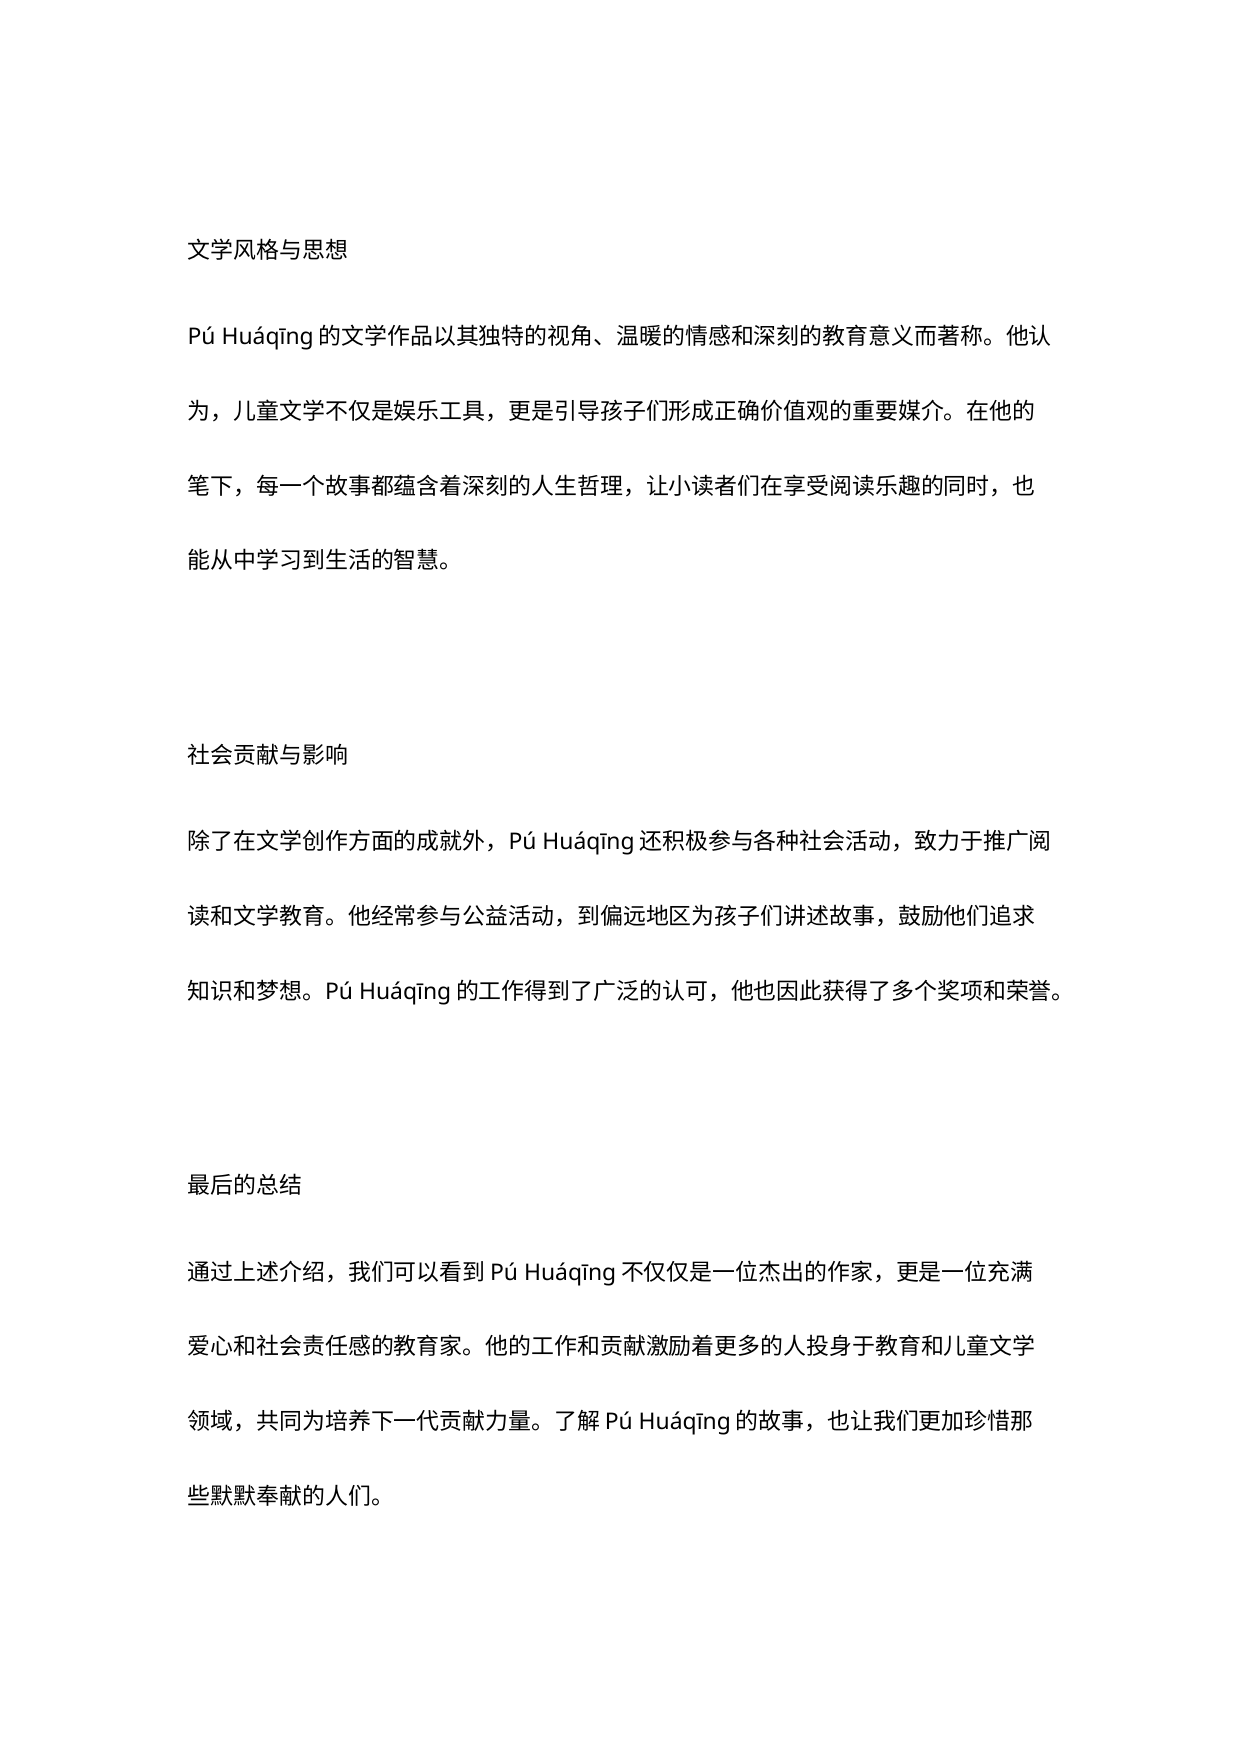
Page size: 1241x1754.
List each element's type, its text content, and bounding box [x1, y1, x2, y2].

text 通过上述介绍，我们可以看到Pú Huáqīng不仅仅是一位杰出的作家，更是一位充满爱心和社会责任感的教育家。他的工作和贡献激励着更多的人投身于教育和儿童文学领域，共同为培养下一代贡献力量。了解Pú Huáqīng的故事，也让我们更加珍惜那些默默奉献的人们。 [187, 1238, 1053, 1527]
text 文学风格与思想 [187, 216, 1053, 281]
text Pú Huáqīng的文学作品以其独特的视角、温暖的情感和深刻的教育意义而著称。他认为，儿童文学不仅是娱乐工具，更是引导孩子们形成正确价值观的重要媒介。在他的笔下，每一个故事都蕴含着深刻的人生哲理，让小读者们在享受阅读乐趣的同时，也能从中学习到生活的智慧。 [187, 302, 1053, 591]
text 除了在文学创作方面的成就外，Pú Huáqīng还积极参与各种社会活动，致力于推广阅读和文学教育。他经常参与公益活动，到偏远地区为孩子们讲述故事，鼓励他们追求知识和梦想。Pú Huáqīng的工作得到了广泛的认可，他也因此获得了多个奖项和荣誉。 [187, 807, 1053, 1022]
text 社会贡献与影响 [187, 721, 1053, 786]
text 最后的总结 [187, 1151, 1053, 1216]
